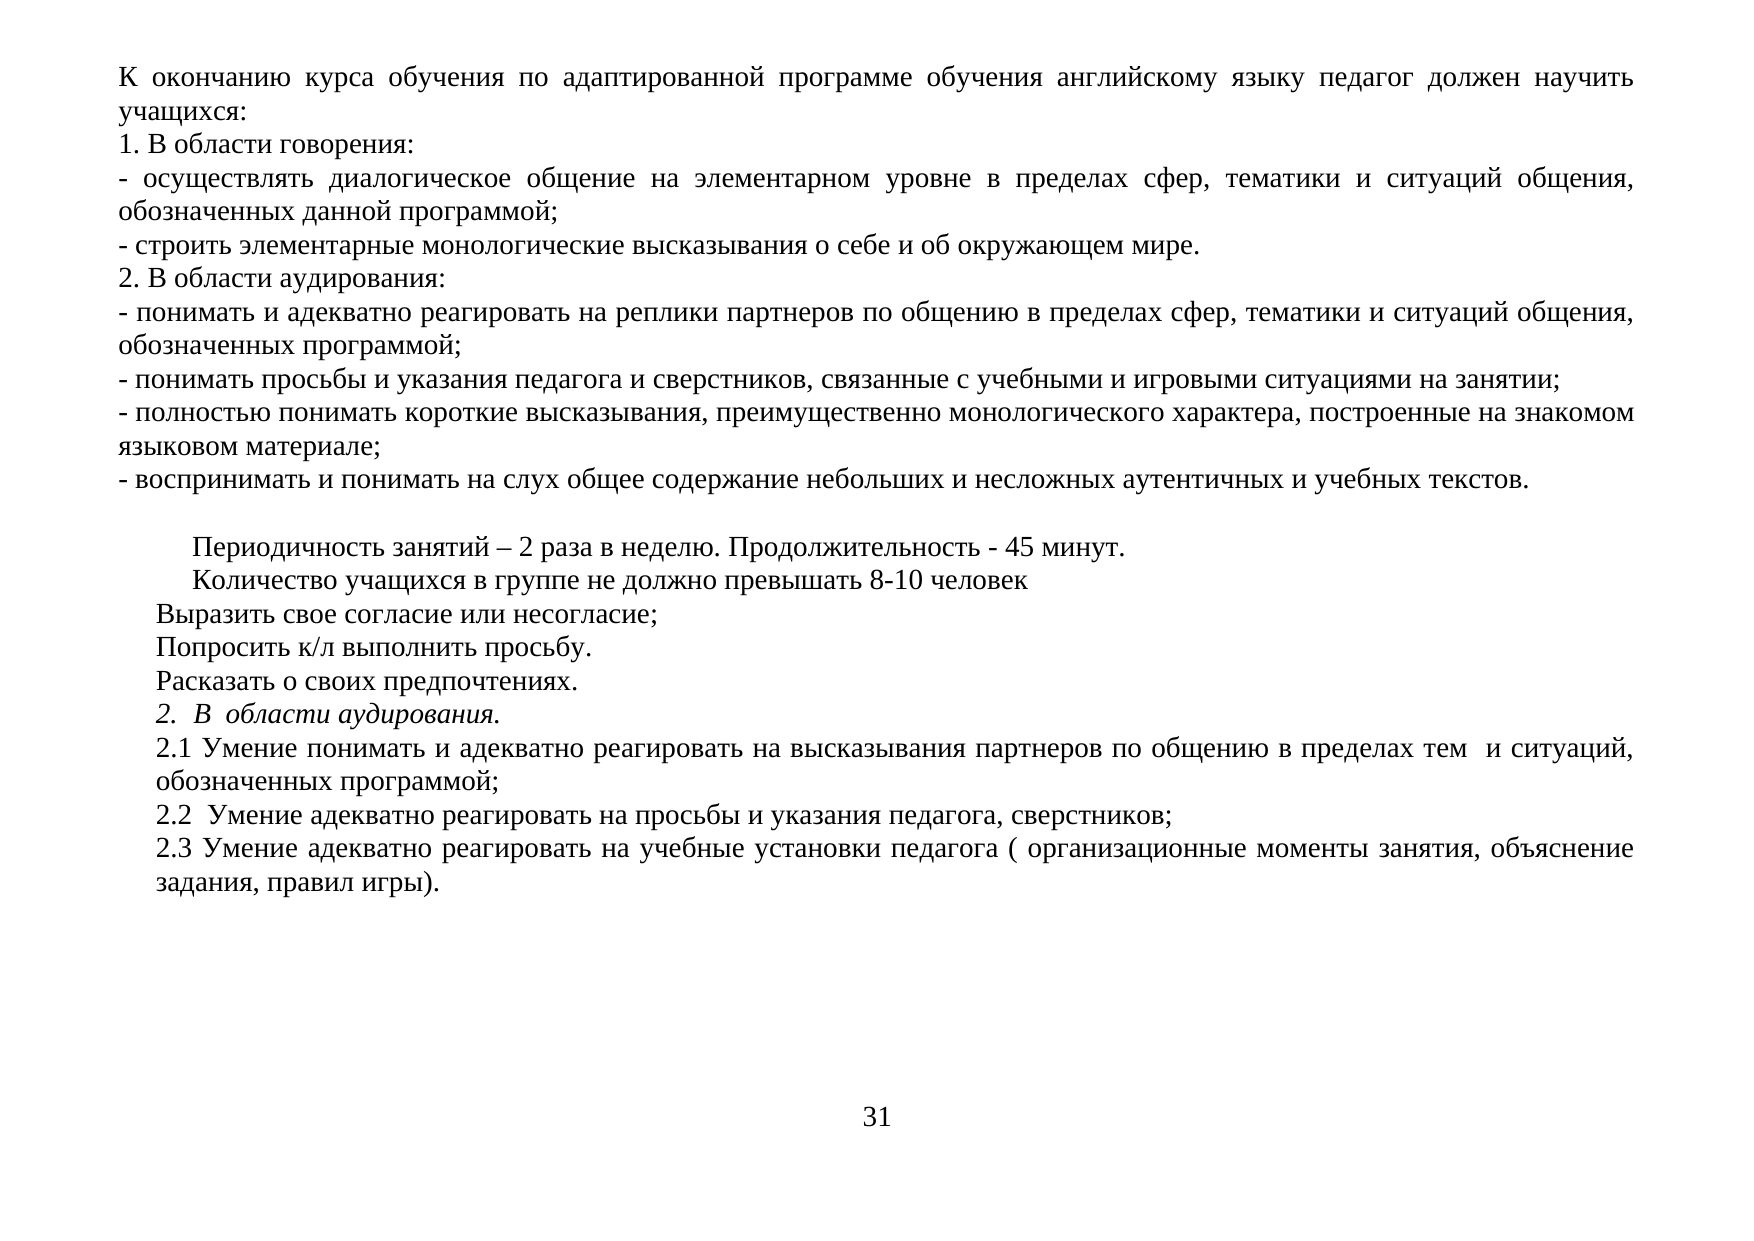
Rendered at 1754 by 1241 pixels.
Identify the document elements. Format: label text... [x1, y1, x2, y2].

text 2. В области аудирования: [118, 260, 1636, 294]
text 2.3 Умение адекватно реагировать на учебные установки педагога ( организационные моменты занятия, объяснение задания, правил игры). [156, 831, 1636, 898]
list Выразить свое согласие или несогласие; [118, 596, 1636, 629]
text - понимать и адекватно реагировать на реплики партнеров по общению в пределах сфер, тематики и ситуаций общения, обозначенных программой; [118, 294, 1636, 361]
list В области аудирования. [156, 696, 1636, 730]
text К окончанию курса обучения по адаптированной программе обучения английскому языку педагог должен научить учащихся: [118, 59, 1636, 126]
text - понимать просьбы и указания педагога и сверстников, связанные с учебными и игровыми ситуациями на занятии; [118, 361, 1636, 394]
text 2.2 Умение адекватно реагировать на просьбы и указания педагога, сверстников; [156, 797, 1636, 831]
text - строить элементарные монологические высказывания о себе и об окружающем мире. [118, 227, 1636, 260]
text - воспринимать и понимать на слух общее содержание небольших и несложных аутентичных и учебных текстов. [118, 462, 1636, 495]
list Расказать о своих предпочтениях. [118, 663, 1636, 696]
text Периодичность занятий – 2 раза в неделю. Продолжительность - 45 минут. [118, 529, 1636, 562]
text Количество учащихся в группе не должно превышать 8-10 человек [118, 562, 1636, 596]
list Попросить к/л выполнить просьбу. [118, 629, 1636, 663]
text - полностью понимать короткие высказывания, преимущественно монологического характера, построенные на знакомом языковом материале; [118, 394, 1636, 462]
text - осуществлять диалогическое общение на элементарном уровне в пределах сфер, тематики и ситуаций общения, обозначенных данной программой; [118, 160, 1636, 227]
text 2.1 Умение понимать и адекватно реагировать на высказывания партнеров по общению в пределах тем и ситуаций, обозначенных программой; [156, 730, 1636, 797]
text 1. В области говорения: [118, 126, 1636, 160]
